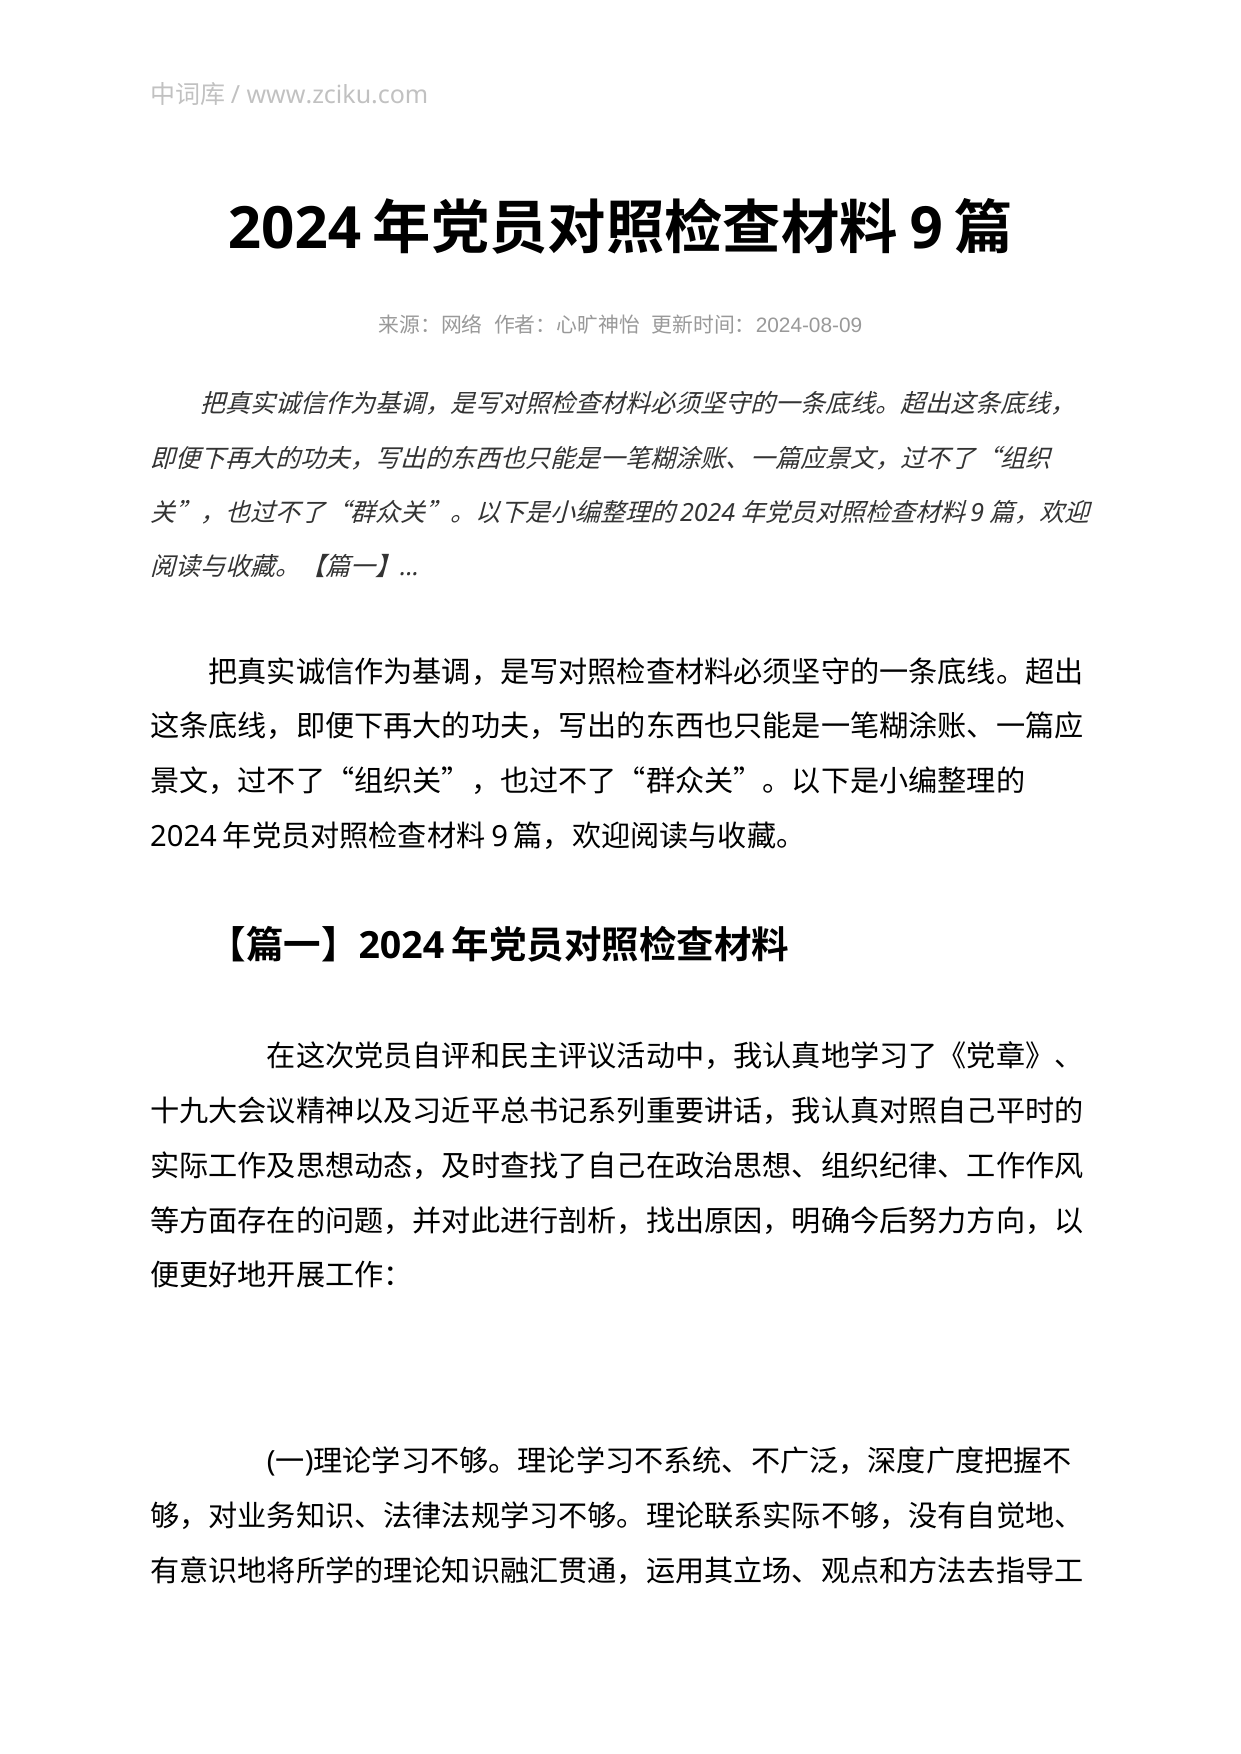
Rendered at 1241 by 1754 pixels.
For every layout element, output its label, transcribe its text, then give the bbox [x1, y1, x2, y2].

text 把真实诚信作为基调，是写对照检查材料必须坚守的一条底线。超出这条底线，即便下再大的功夫，写出的东西也只能是一笔糊涂账、一篇应景文，过不了“组织关”，也过不了“群众关”。以下是小编整理的2024年党员对照检查材料9篇，欢迎阅读与收藏。 [150, 648, 1090, 855]
subtitle 2024年党员对照检查材料9篇 [150, 181, 1090, 266]
text 把真实诚信作为基调，是写对照检查材料必须坚守的一条底线。超出这条底线，即便下再大的功夫，写出的东西也只能是一笔糊涂账、一篇应景文，过不了“组织关”，也过不了“群众关”。以下是小编整理的2024年党员对照检查材料9篇，欢迎阅读与收藏。【篇一】... [150, 384, 1090, 583]
text 【篇一】2024年党员对照检查材料 [150, 915, 1090, 969]
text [150, 1438, 1090, 1590]
text 来源：网络 作者：心旷神怡 更新时间：2024-08-09 [150, 313, 1090, 337]
text 在这次党员自评和民主评议活动中，我认真地学习了《党章》、十九大会议精神以及习近平总书记系列重要讲话，我认真对照自己平时的实际工作及思想动态，及时查找了自己在政治思想、组织纪律、工作作风等方面存在的问题，并对此进行剖析，找出原因，明确今后努力方向，以便更好地开展工作： [150, 1032, 1090, 1294]
